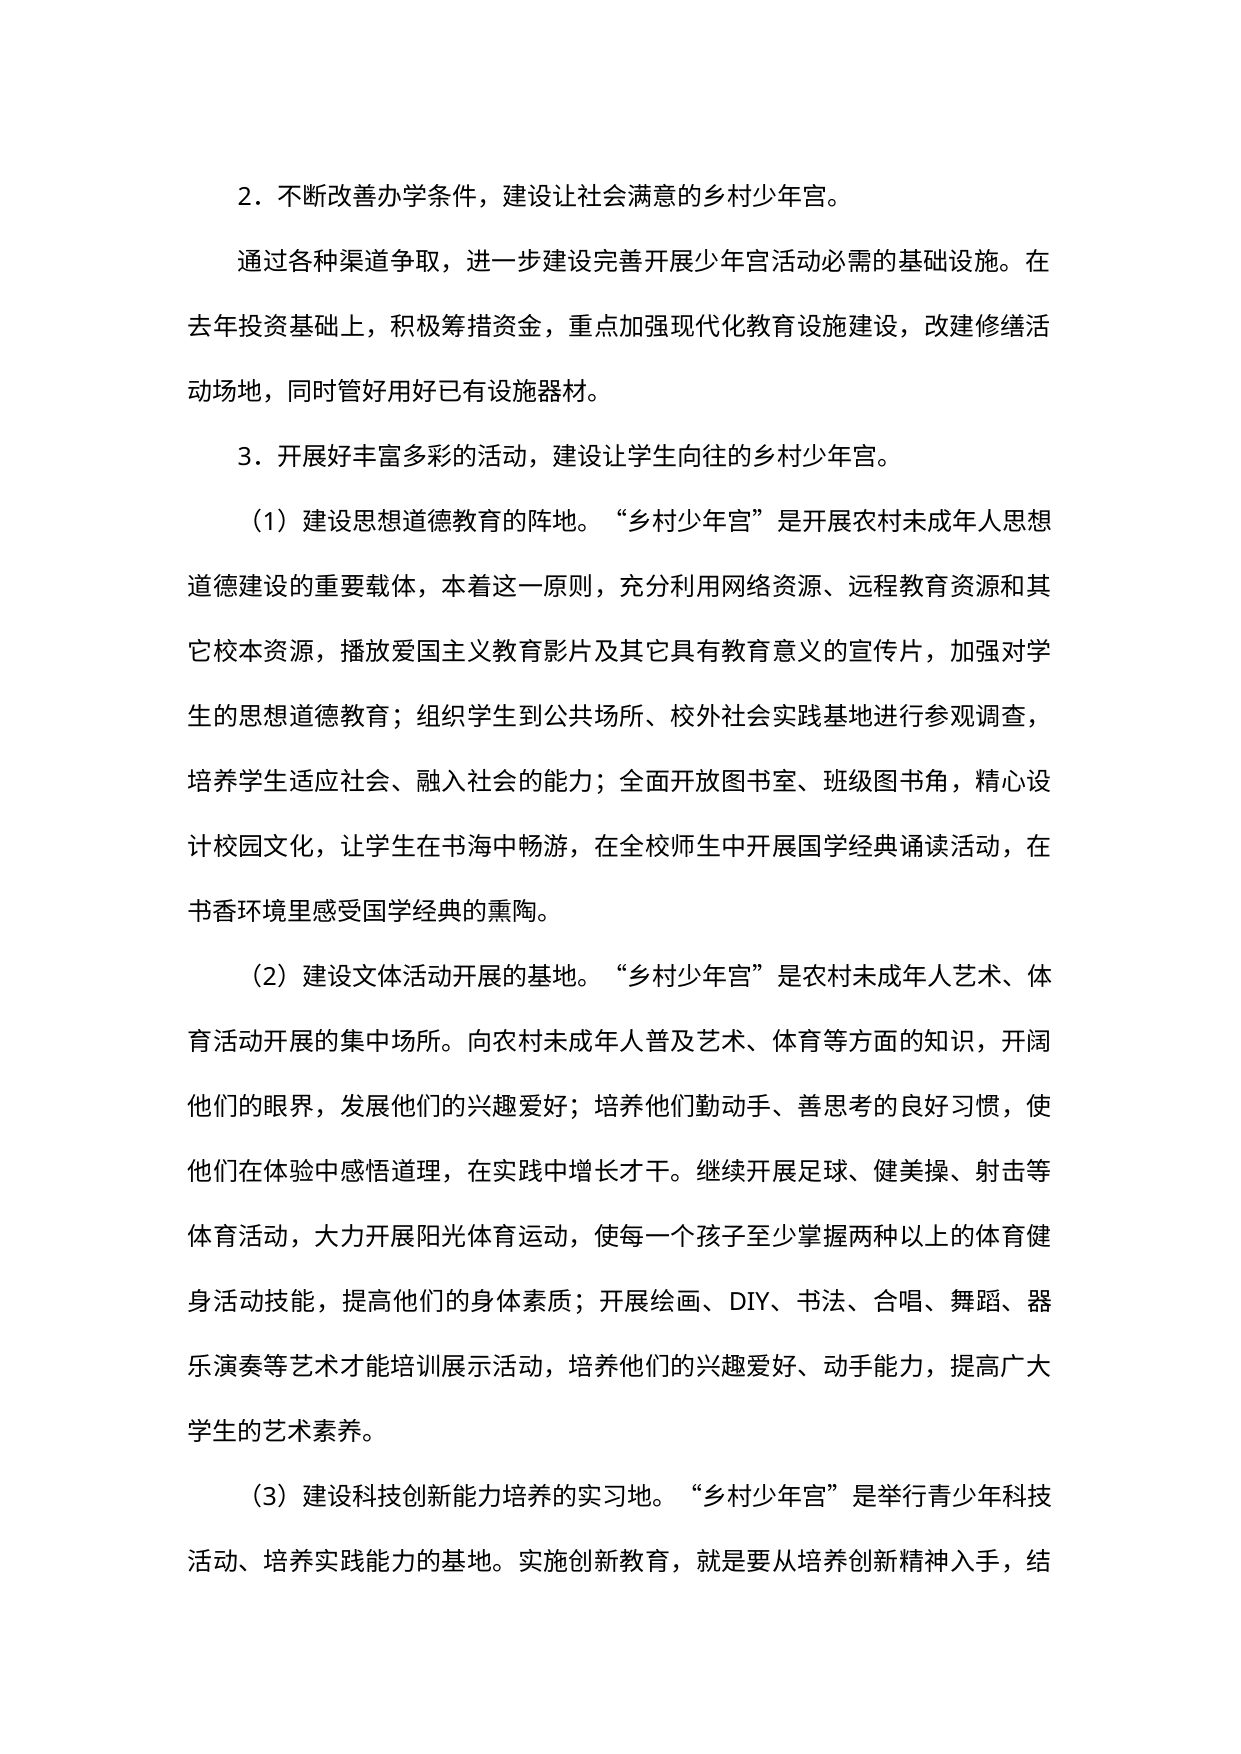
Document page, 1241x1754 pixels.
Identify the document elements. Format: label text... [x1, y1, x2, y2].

text （1）建设思想道德教育的阵地。“乡村少年宫”是开展农村未成年人思想道德建设的重要载体，本着这一原则，充分利用网络资源、远程教育资源和其它校本资源，播放爱国主义教育影片及其它具有教育意义的宣传片，加强对学生的思想道德教育；组织学生到公共场所、校外社会实践基地进行参观调查，培养学生适应社会、融入社会的能力；全面开放图书室、班级图书角，精心设计校园文化，让学生在书海中畅游，在全校师生中开展国学经典诵读活动，在书香环境里感受国学经典的熏陶。 [187, 487, 1053, 942]
text 3．开展好丰富多彩的活动，建设让学生向往的乡村少年宫。 [187, 422, 1053, 487]
text 2．不断改善办学条件，建设让社会满意的乡村少年宫。 [187, 162, 1053, 227]
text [187, 1462, 1053, 1592]
text 通过各种渠道争取，进一步建设完善开展少年宫活动必需的基础设施。在去年投资基础上，积极筹措资金，重点加强现代化教育设施建设，改建修缮活动场地，同时管好用好已有设施器材。 [187, 227, 1053, 422]
text （2）建设文体活动开展的基地。“乡村少年宫”是农村未成年人艺术、体育活动开展的集中场所。向农村未成年人普及艺术、体育等方面的知识，开阔他们的眼界，发展他们的兴趣爱好；培养他们勤动手、善思考的良好习惯，使他们在体验中感悟道理，在实践中增长才干。继续开展足球、健美操、射击等体育活动，大力开展阳光体育运动，使每一个孩子至少掌握两种以上的体育健身活动技能，提高他们的身体素质；开展绘画、DIY、书法、合唱、舞蹈、器乐演奏等艺术才能培训展示活动，培养他们的兴趣爱好、动手能力，提高广大学生的艺术素养。 [187, 942, 1053, 1462]
